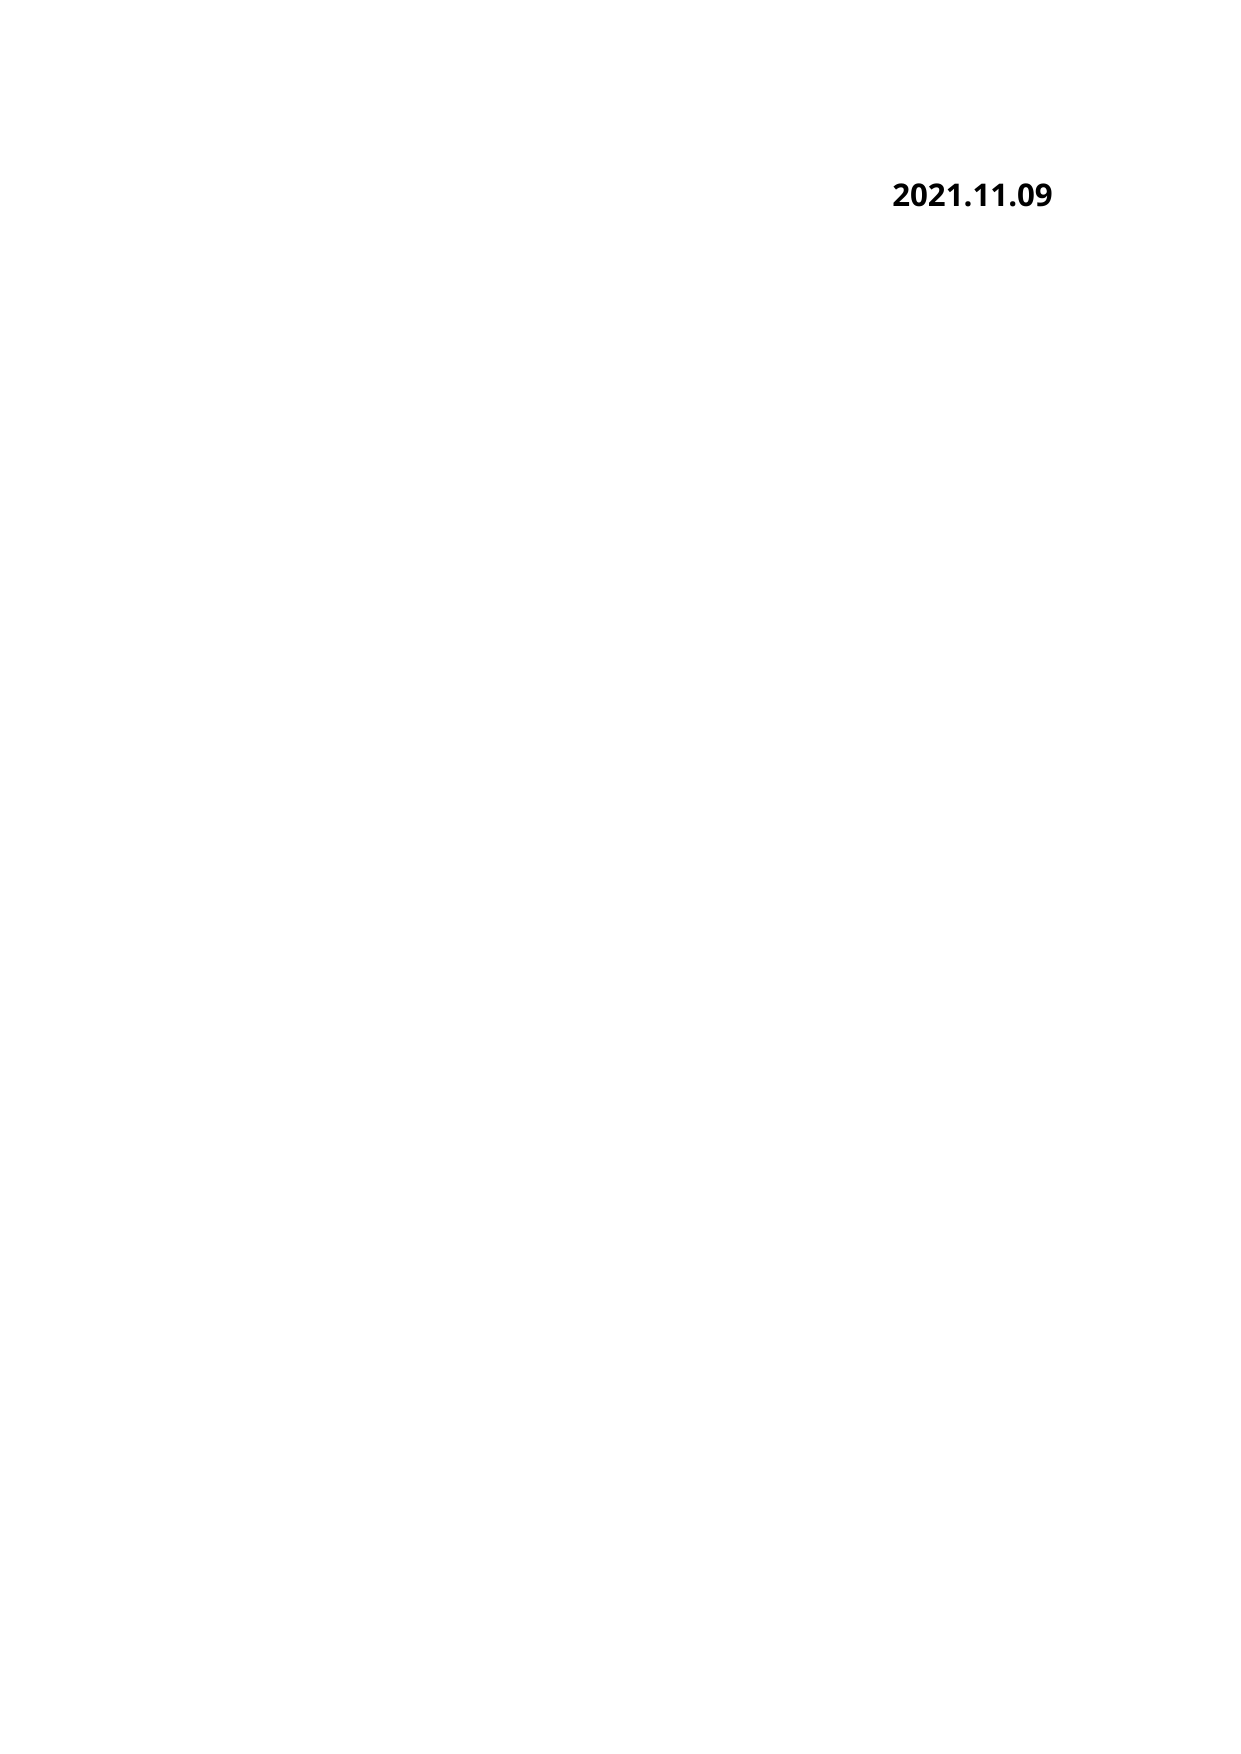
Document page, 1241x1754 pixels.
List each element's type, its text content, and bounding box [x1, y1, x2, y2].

subtitle 2021.11.09 [187, 162, 1053, 227]
